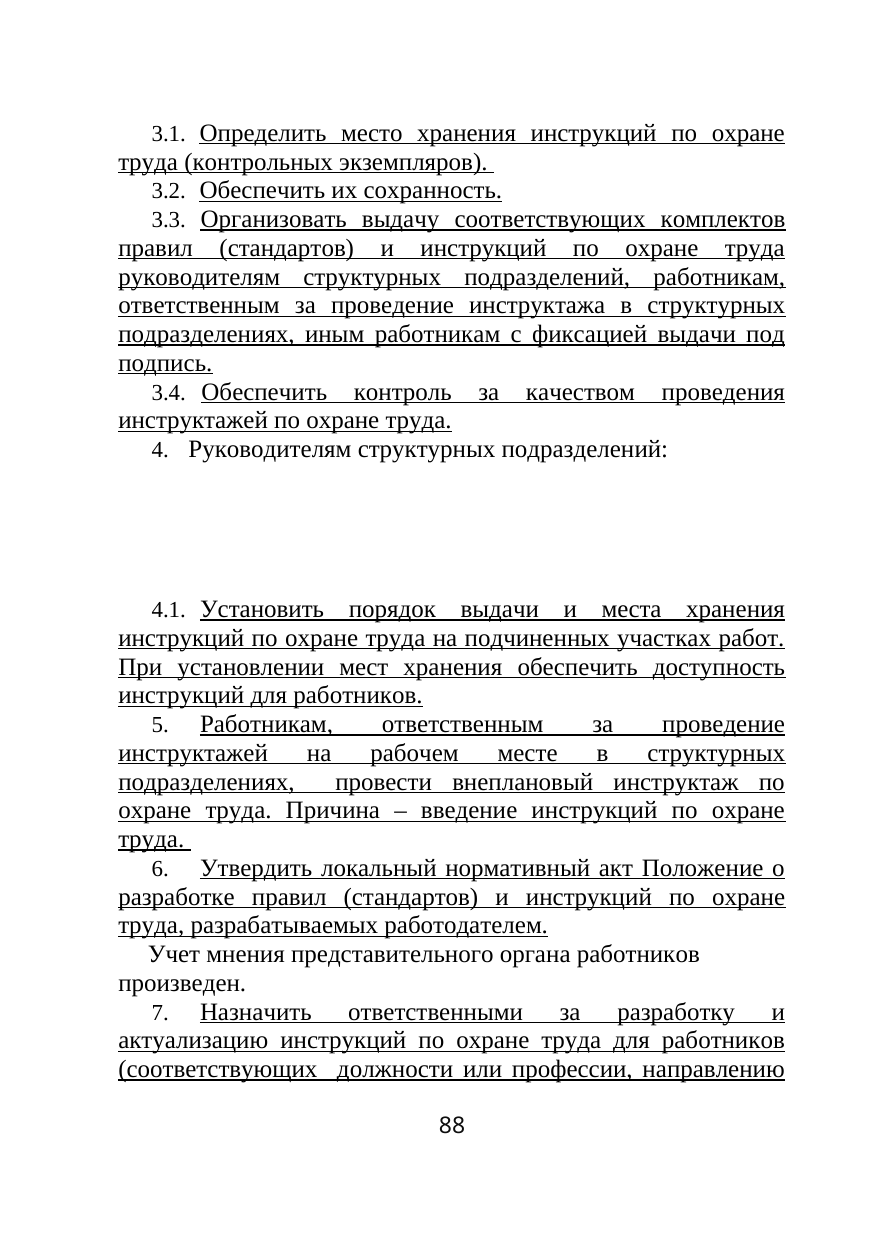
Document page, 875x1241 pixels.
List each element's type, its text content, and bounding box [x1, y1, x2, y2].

text Учет мнения представительного органа работников произведен. [118, 939, 785, 997]
list Руководителям структурных подразделений: [118, 434, 785, 463]
list Установить порядок выдачи и места хранения инструкций по охране труда на подчиненных участках работ. При установлении мест хранения обеспечить доступность инструкций для работников. [118, 594, 785, 648]
list Обеспечить их сохранность. [118, 176, 785, 204]
list Организовать выдачу соответствующих комплектов правил (стандартов) и инструкций по охране труда руководителям структурных подразделений, работникам, ответственным за проведение инструктажа в структурных подразделениях, иным работникам с фиксацией выдачи под подпись. [118, 204, 785, 258]
list Организовать выдачу соответствующих комплектов правил (стандартов) и инструкций по охране труда руководителям структурных подразделений, работникам, ответственным за проведение инструктажа в структурных подразделениях, иным работникам с фиксацией выдачи под подпись. [118, 288, 785, 316]
list Установить порядок выдачи и места хранения инструкций по охране труда на подчиненных участках работ. При установлении мест хранения обеспечить доступность инструкций для работников. [118, 678, 785, 709]
list Установить порядок выдачи и места хранения инструкций по охране труда на подчиненных участках работ. При установлении мест хранения обеспечить доступность инструкций для работников. [118, 649, 785, 677]
list Организовать выдачу соответствующих комплектов правил (стандартов) и инструкций по охране труда руководителям структурных подразделений, работникам, ответственным за проведение инструктажа в структурных подразделениях, иным работникам с фиксацией выдачи под подпись. [118, 317, 785, 344]
list Организовать выдачу соответствующих комплектов правил (стандартов) и инструкций по охране труда руководителям структурных подразделений, работникам, ответственным за проведение инструктажа в структурных подразделениях, иным работникам с фиксацией выдачи под подпись. [118, 259, 785, 287]
list Определить место хранения инструкций по охране труда (контрольных экземпляров). [118, 118, 785, 176]
list Работникам, ответственным за проведение инструктажей на рабочем месте в структурных подразделениях, провести внеплановый инструктаж по охране труда. Причина – введение инструкций по охране труда. [118, 793, 785, 821]
list Утвердить локальный нормативный акт Положение о разработке правил (стандартов) и инструкций по охране труда, разрабатываемых работодателем. [118, 908, 785, 939]
list Работникам, ответственным за проведение инструктажей на рабочем месте в структурных подразделениях, провести внеплановый инструктаж по охране труда. Причина – введение инструкций по охране труда. [118, 709, 785, 763]
list Работникам, ответственным за проведение инструктажей на рабочем месте в структурных подразделениях, провести внеплановый инструктаж по охране труда. Причина – введение инструкций по охране труда. [118, 764, 785, 792]
list Организовать выдачу соответствующих комплектов правил (стандартов) и инструкций по охране труда руководителям структурных подразделений, работникам, ответственным за проведение инструктажа в структурных подразделениях, иным работникам с фиксацией выдачи под подпись. [118, 346, 785, 377]
list Обеспечить контроль за качеством проведения инструктажей по охране труда. [118, 377, 785, 434]
list Утвердить локальный нормативный акт Положение о разработке правил (стандартов) и инструкций по охране труда, разрабатываемых работодателем. [118, 853, 785, 907]
list Работникам, ответственным за проведение инструктажей на рабочем месте в структурных подразделениях, провести внеплановый инструктаж по охране труда. Причина – введение инструкций по охране труда. [118, 822, 785, 853]
